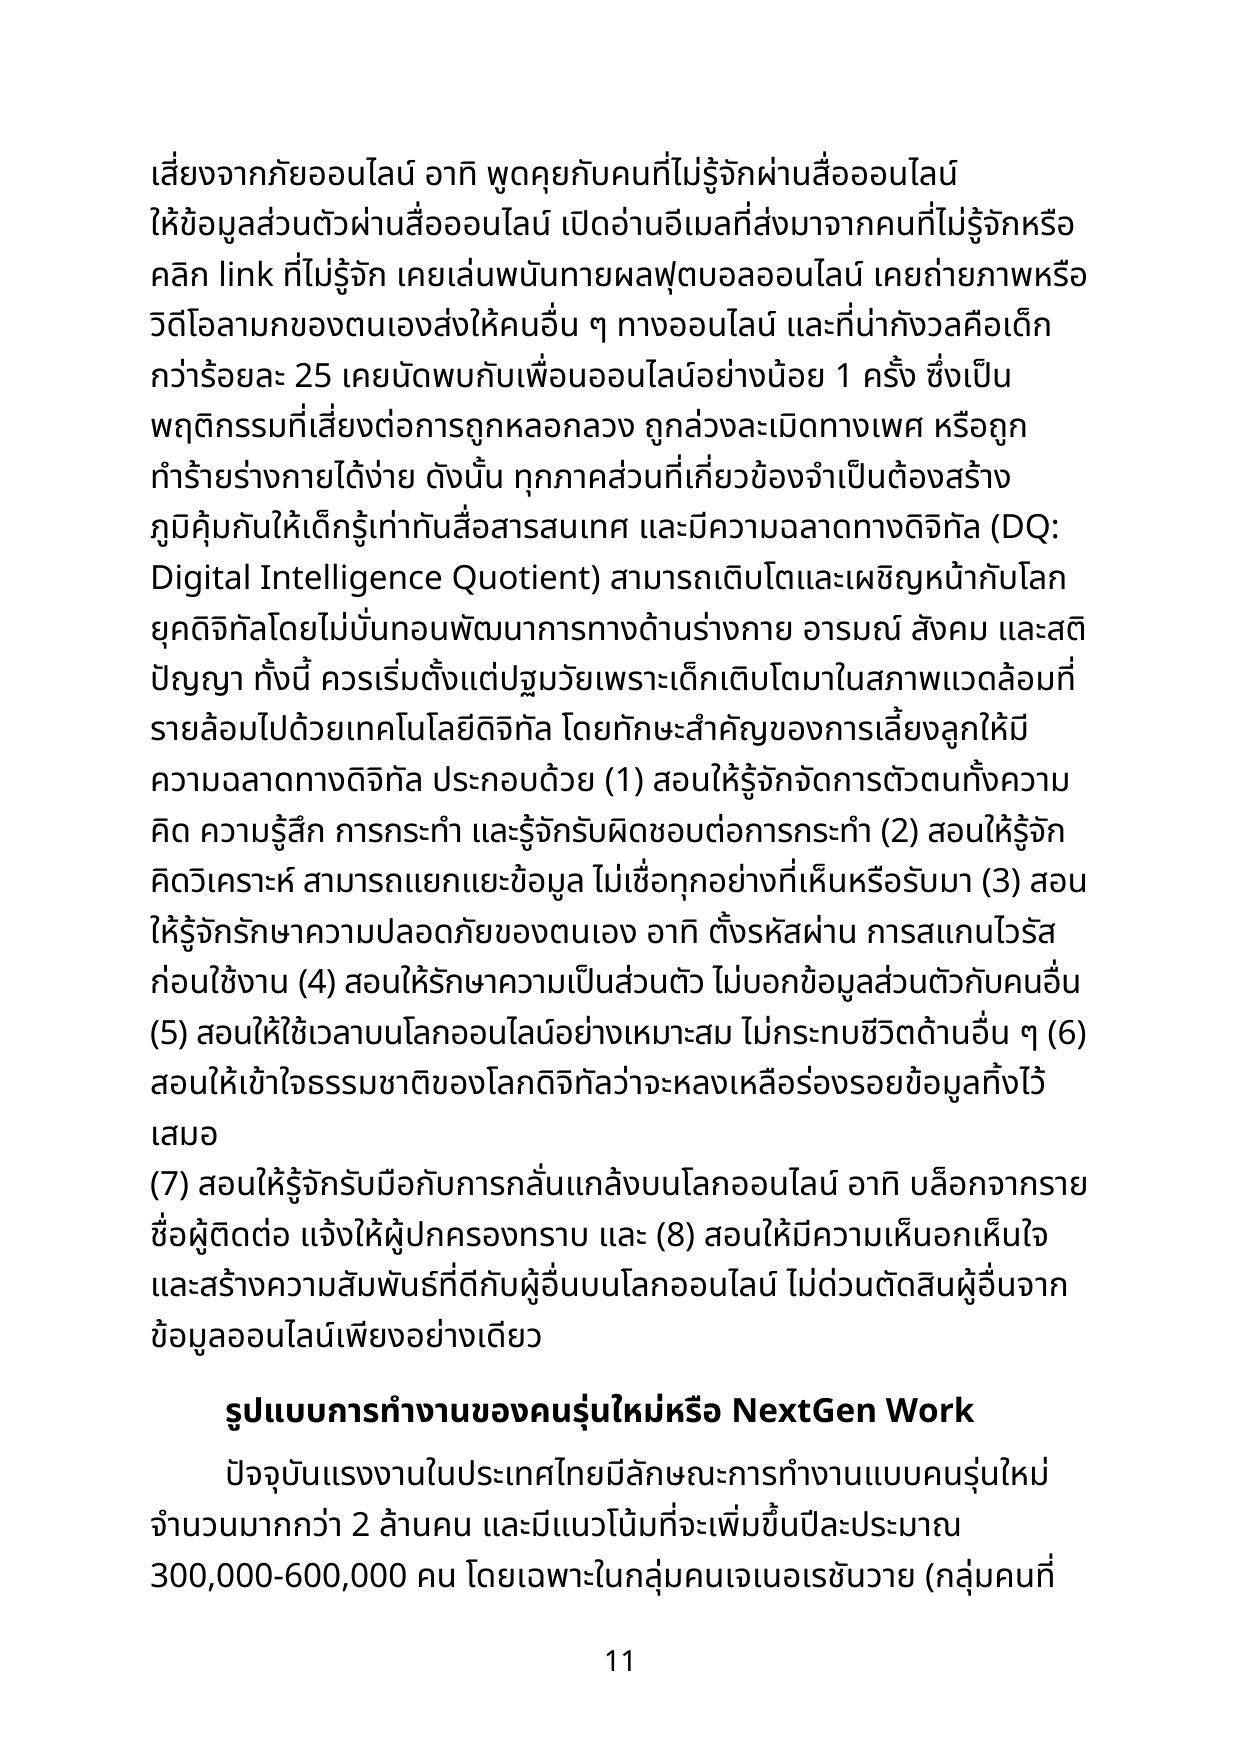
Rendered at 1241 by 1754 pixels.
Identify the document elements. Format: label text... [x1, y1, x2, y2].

list รูปแบบการทำงานของคนรุ่นใหม่หรือ NextGen Work [150, 1387, 1090, 1438]
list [150, 150, 1090, 1362]
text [150, 1450, 1090, 1602]
